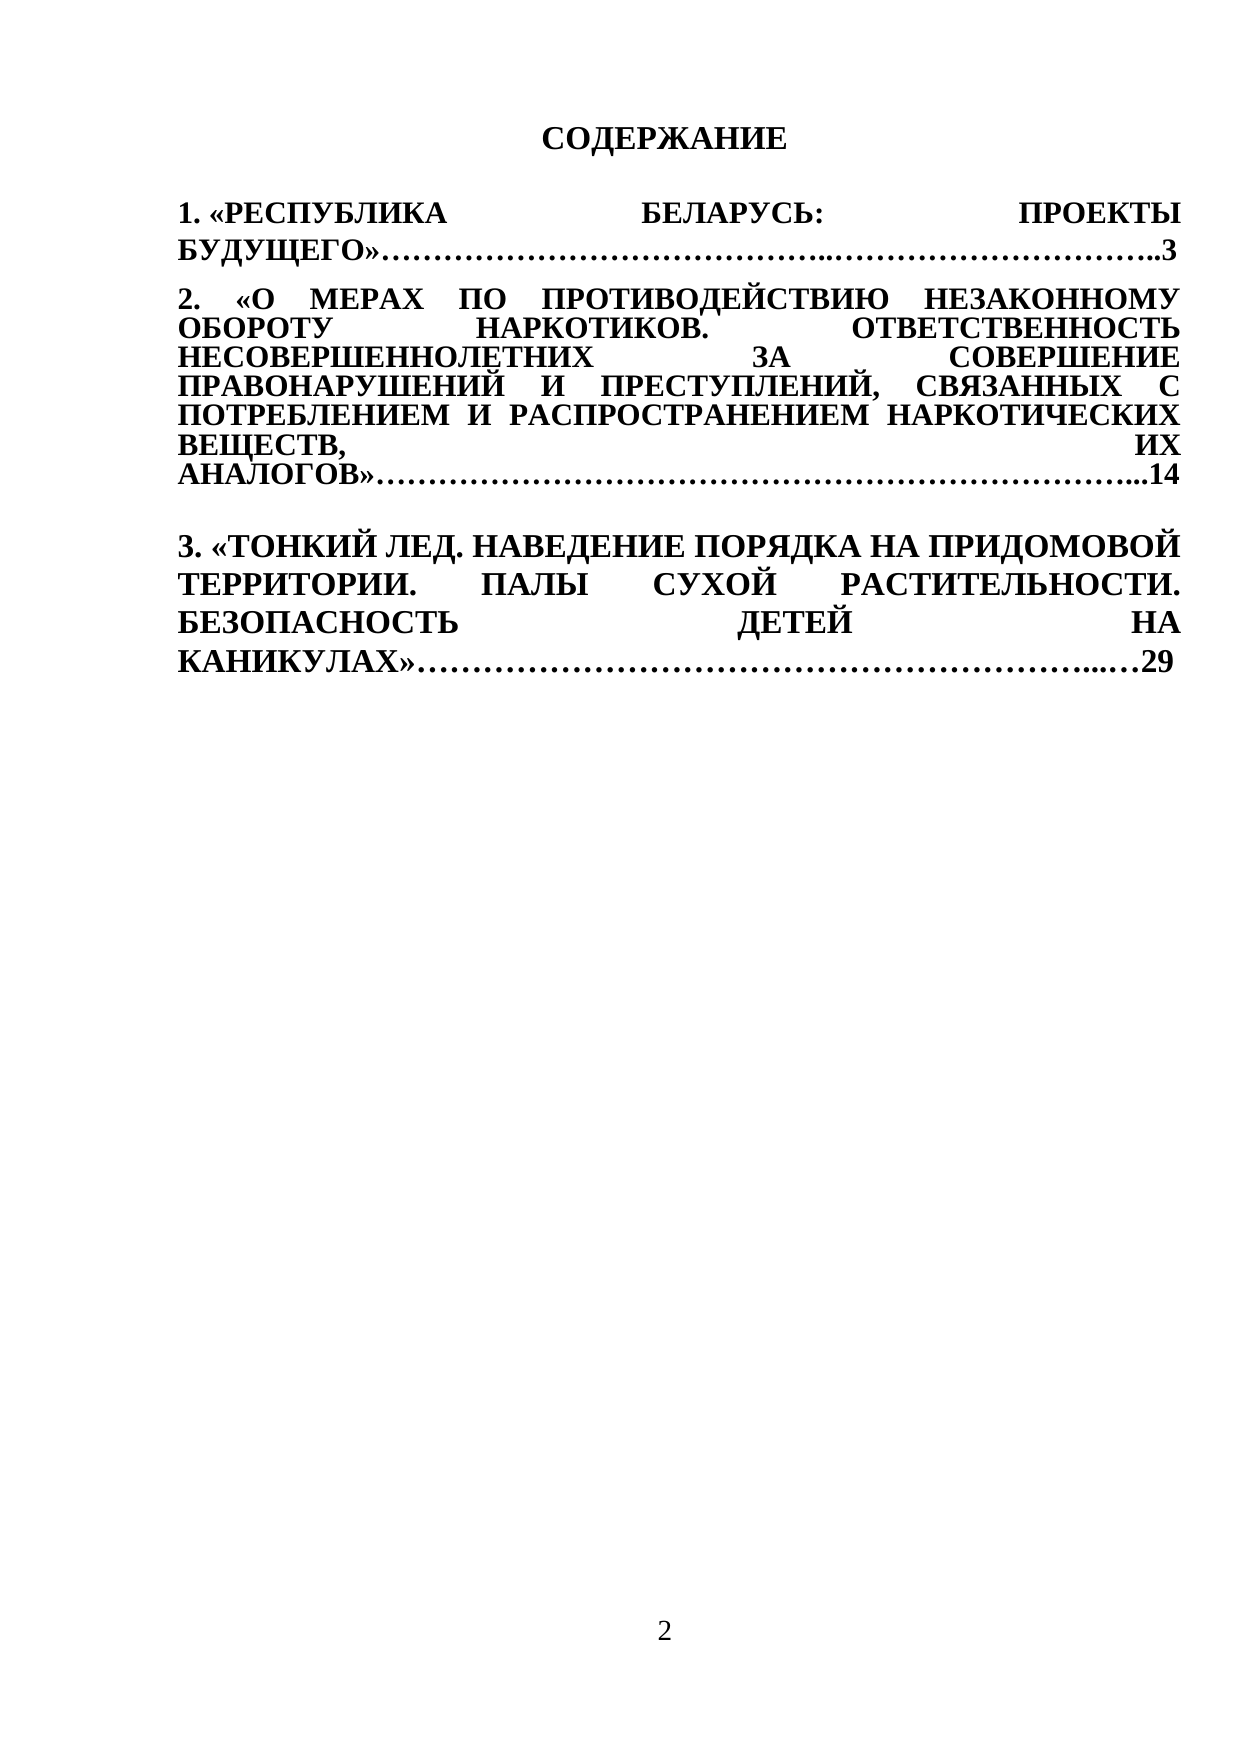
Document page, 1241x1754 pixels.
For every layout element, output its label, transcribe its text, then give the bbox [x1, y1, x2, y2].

text СОДЕРЖАНИЕ [177, 118, 1152, 156]
text 2. «О МЕРАХ ПО ПРОТИВОДЕЙСТВИЮ НЕЗАКОННОМУ ОБОРОТУ НАРКОТИКОВ. ОТВЕТСТВЕННОСТЬ НЕСОВЕРШЕННОЛЕТНИХ ЗА СОВЕРШЕНИЕ ПРАВОНАРУШЕНИЙ И ПРЕСТУПЛЕНИЙ, СВЯЗАННЫХ С ПОТРЕБЛЕНИЕМ И РАСПРОСТРАНЕНИЕМ НАРКОТИЧЕСКИХ ВЕЩЕСТВ, ИХ АНАЛОГОВ»………………………………………………………………...14 [177, 286, 1181, 490]
text 1. «РЕСПУБЛИКА БЕЛАРУСЬ: ПРОЕКТЫ БУДУЩЕГО»……………………………………..…………………………..3 [177, 195, 1181, 267]
text 3. «ТОНКИЙ ЛЕД. НАВЕДЕНИЕ ПОРЯДКА НА ПРИДОМОВОЙ ТЕРРИТОРИИ. ПАЛЫ СУХОЙ РАСТИТЕЛЬНОСТИ. БЕЗОПАСНОСТЬ ДЕТЕЙ НА КАНИКУЛАХ»……………………………………………………...…29 [177, 526, 1181, 679]
